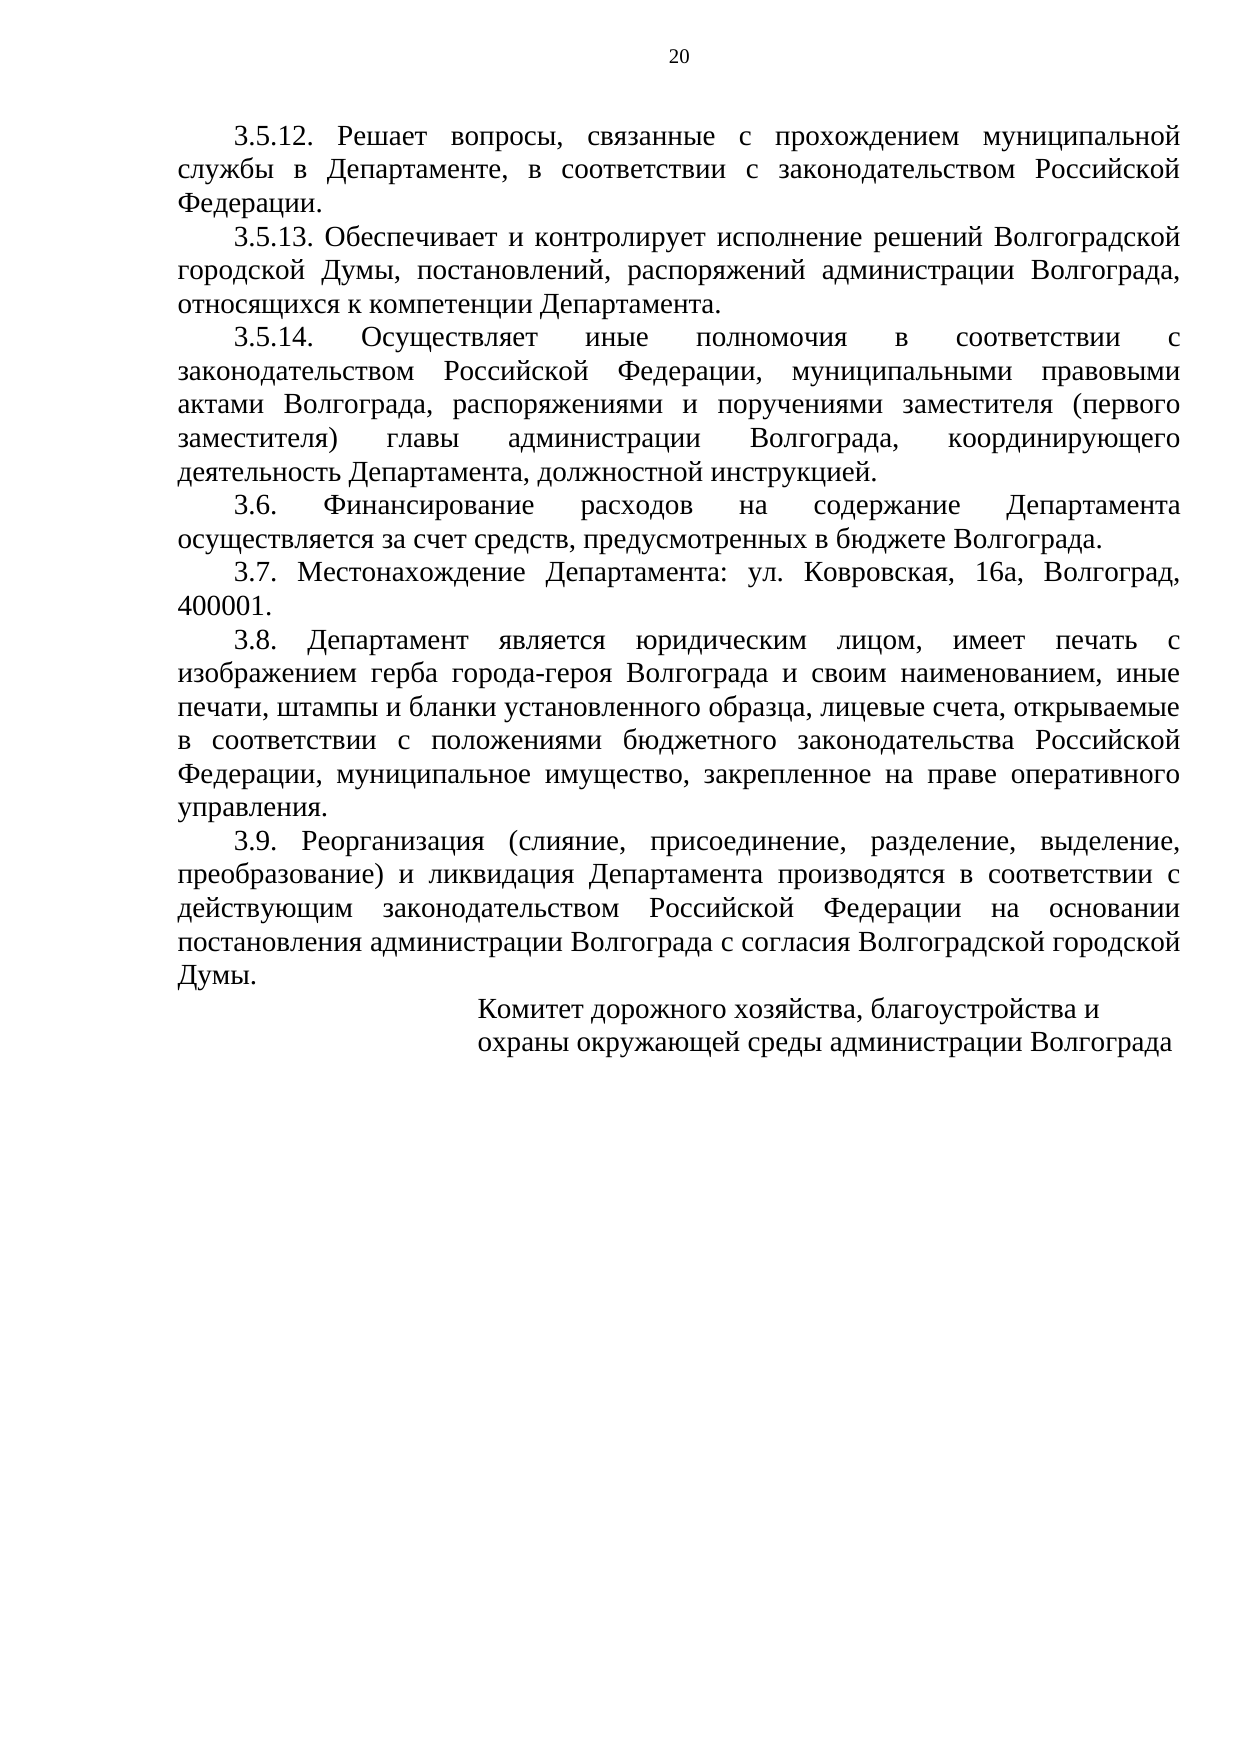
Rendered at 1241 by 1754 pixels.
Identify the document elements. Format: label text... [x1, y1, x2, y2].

text 3.7. Местонахождение Департамента: ул. Ковровская, 16а, Волгоград, 400001. [177, 554, 1181, 622]
text 3.9. Реорганизация (слияние, присоединение, разделение, выделение, преобразование) и ликвидация Департамента производятся в соответствии с действующим законодательством Российской Федерации на основании постановления администрации Волгограда с согласия Волгоградской городской Думы. [177, 823, 1181, 991]
text 3.8. Департамент является юридическим лицом, имеет печать с изображением герба города-героя Волгограда и своим наименованием, иные печати, штампы и бланки установленного образца, лицевые счета, открываемые в соответствии с положениями бюджетного законодательства Российской Федерации, муниципальное имущество, закрепленное на праве оперативного управления. [177, 622, 1181, 823]
text 3.5.14. Осуществляет иные полномочия в соответствии с законодательством Российской Федерации, муниципальными правовыми актами Волгограда, распоряжениями и поручениями заместителя (первого заместителя) главы администрации Волгограда, координирующего деятельность Департамента, должностной инструкцией. [177, 319, 1181, 487]
text охраны окружающей среды администрации Волгограда [477, 1024, 1181, 1058]
text 3.6. Финансирование расходов на содержание Департамента осуществляется за счет средств, предусмотренных в бюджете Волгограда. [177, 487, 1181, 554]
text 3.5.12. Решает вопросы, связанные с прохождением муниципальной службы в Департаменте, в соответствии с законодательством Российской Федерации. [177, 118, 1181, 219]
text Комитет дорожного хозяйства, благоустройства и [477, 991, 1181, 1024]
text 3.5.13. Обеспечивает и контролирует исполнение решений Волгоградской городской Думы, постановлений, распоряжений администрации Волгограда, относящихся к компетенции Департамента. [177, 219, 1181, 319]
